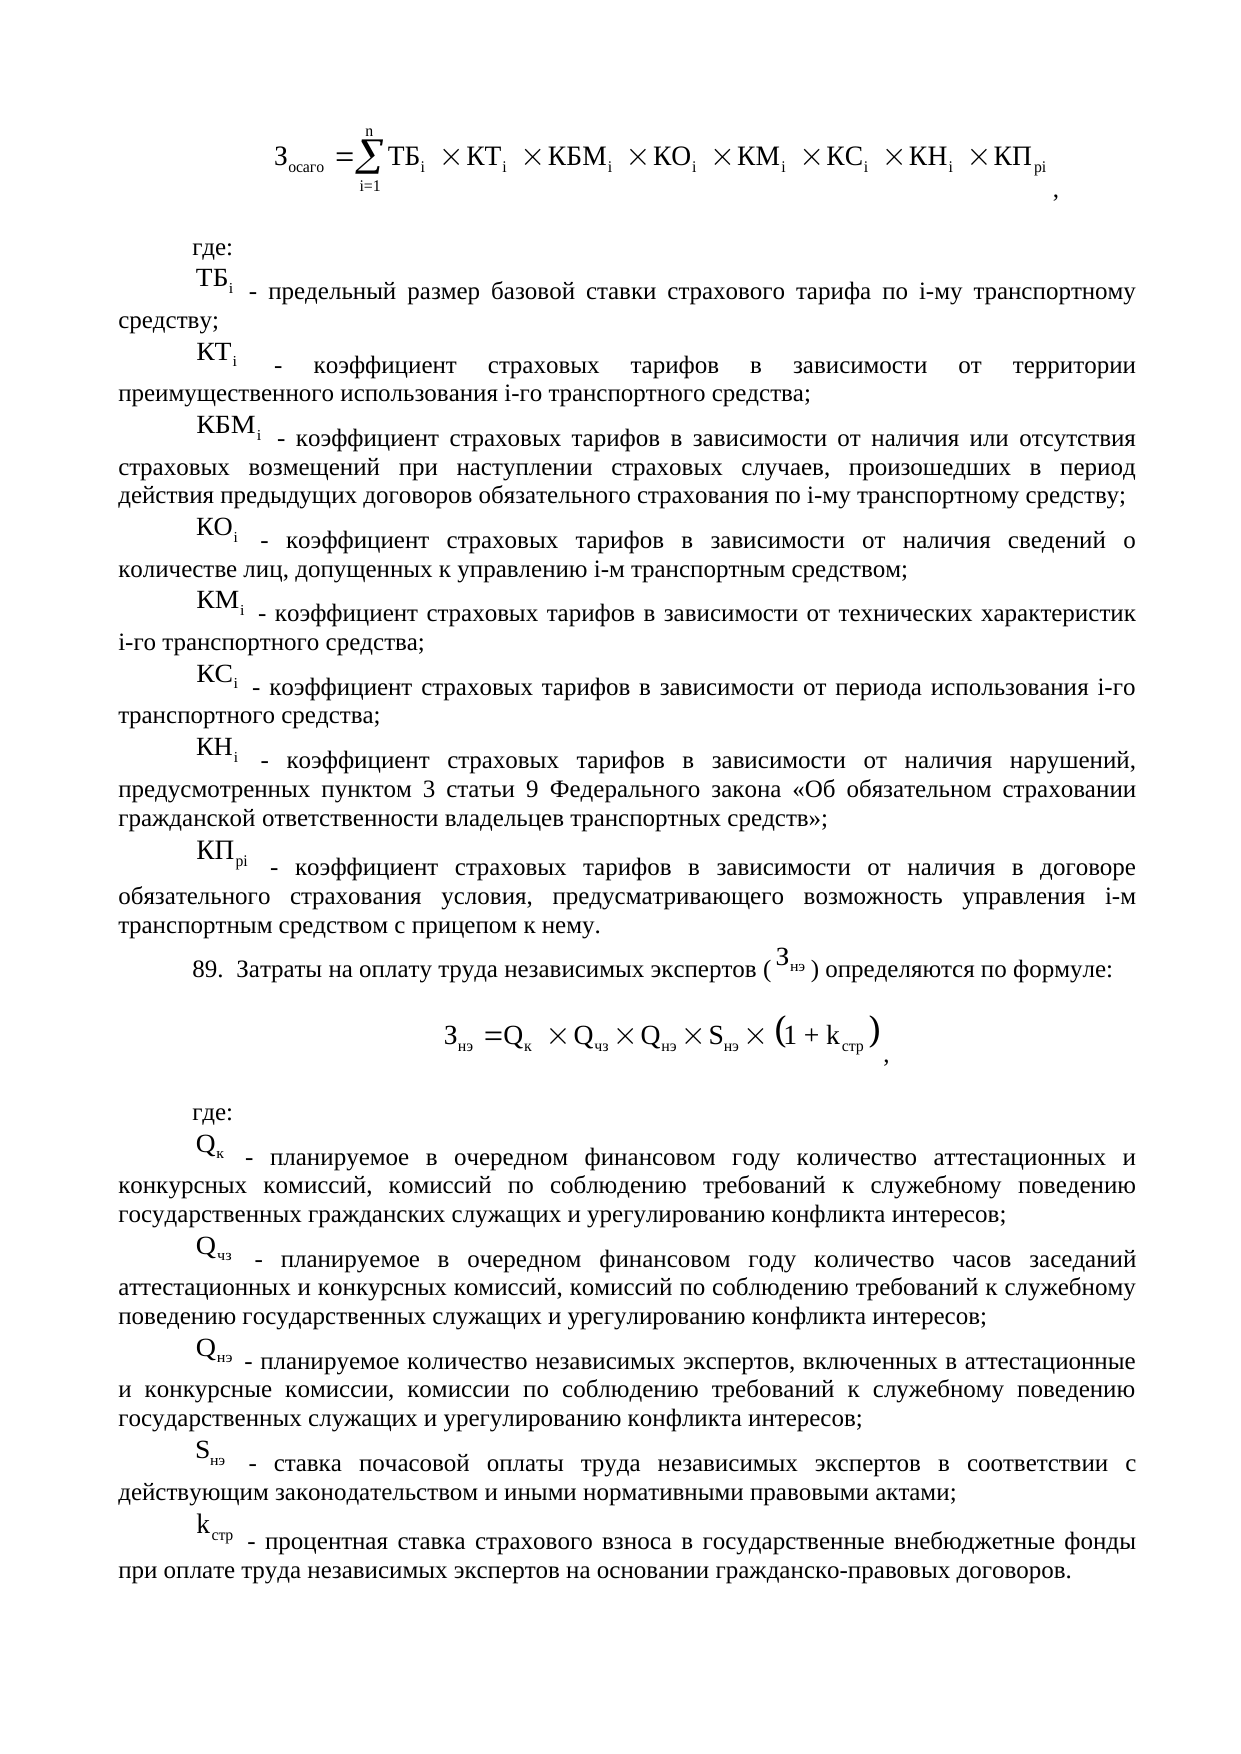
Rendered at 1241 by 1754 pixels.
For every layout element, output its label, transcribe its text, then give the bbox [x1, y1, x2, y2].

text - планируемое в очередном финансовом году количество аттестационных и конкурсных комиссий, комиссий по соблюдению требований к служебному поведению государственных гражданских служащих и урегулированию конфликта интересов; [118, 1126, 1137, 1228]
text где: [118, 1097, 1137, 1126]
text - коэффициент страховых тарифов в зависимости от наличия или отсутствия страховых возмещений при наступлении страховых случаев, произошедших в период действия предыдущих договоров обязательного страхования по i-му транспортному средству; [118, 407, 1137, 509]
text - коэффициент страховых тарифов в зависимости от наличия в договоре обязательного страхования условия, предусматривающего возможность управления i-м транспортным средством с прицепом к нему. [118, 831, 1137, 939]
text - планируемое в очередном финансовом году количество часов заседаний аттестационных и конкурсных комиссий, комиссий по соблюдению требований к служебному поведению государственных служащих и урегулированию конфликта интересов; [118, 1228, 1137, 1330]
text , [118, 1012, 1137, 1068]
text - коэффициент страховых тарифов в зависимости от наличия нарушений, предусмотренных пунктом 3 статьи 9 Федерального закона «Об обязательном страховании гражданской ответственности владельцев транспортных средств»; [118, 729, 1137, 831]
text - коэффициент страховых тарифов в зависимости от периода использования i-го транспортного средства; [118, 656, 1137, 729]
list Затраты на оплату труда независимых экспертов () определяются по формуле: [118, 939, 1137, 983]
text , [118, 118, 1137, 203]
text - планируемое количество независимых экспертов, включенных в аттестационные и конкурсные комиссии, комиссии по соблюдению требований к служебному поведению государственных служащих и урегулированию конфликта интересов; [118, 1330, 1137, 1432]
text - коэффициент страховых тарифов в зависимости от наличия сведений о количестве лиц, допущенных к управлению i-м транспортным средством; [118, 509, 1137, 583]
text - процентная ставка страхового взноса в государственные внебюджетные фонды при оплате труда независимых экспертов на основании гражданско-правовых договоров. [118, 1505, 1137, 1584]
text где: [118, 232, 1137, 261]
text - коэффициент страховых тарифов в зависимости от территории преимущественного использования i-го транспортного средства; [118, 334, 1137, 407]
text - коэффициент страховых тарифов в зависимости от технических характеристик i-го транспортного средства; [118, 583, 1137, 656]
text - ставка почасовой оплаты труда независимых экспертов в соответствии с действующим законодательством и иными нормативными правовыми актами; [118, 1432, 1137, 1505]
text - предельный размер базовой ставки страхового тарифа по i-му транспортному средству; [118, 261, 1137, 334]
